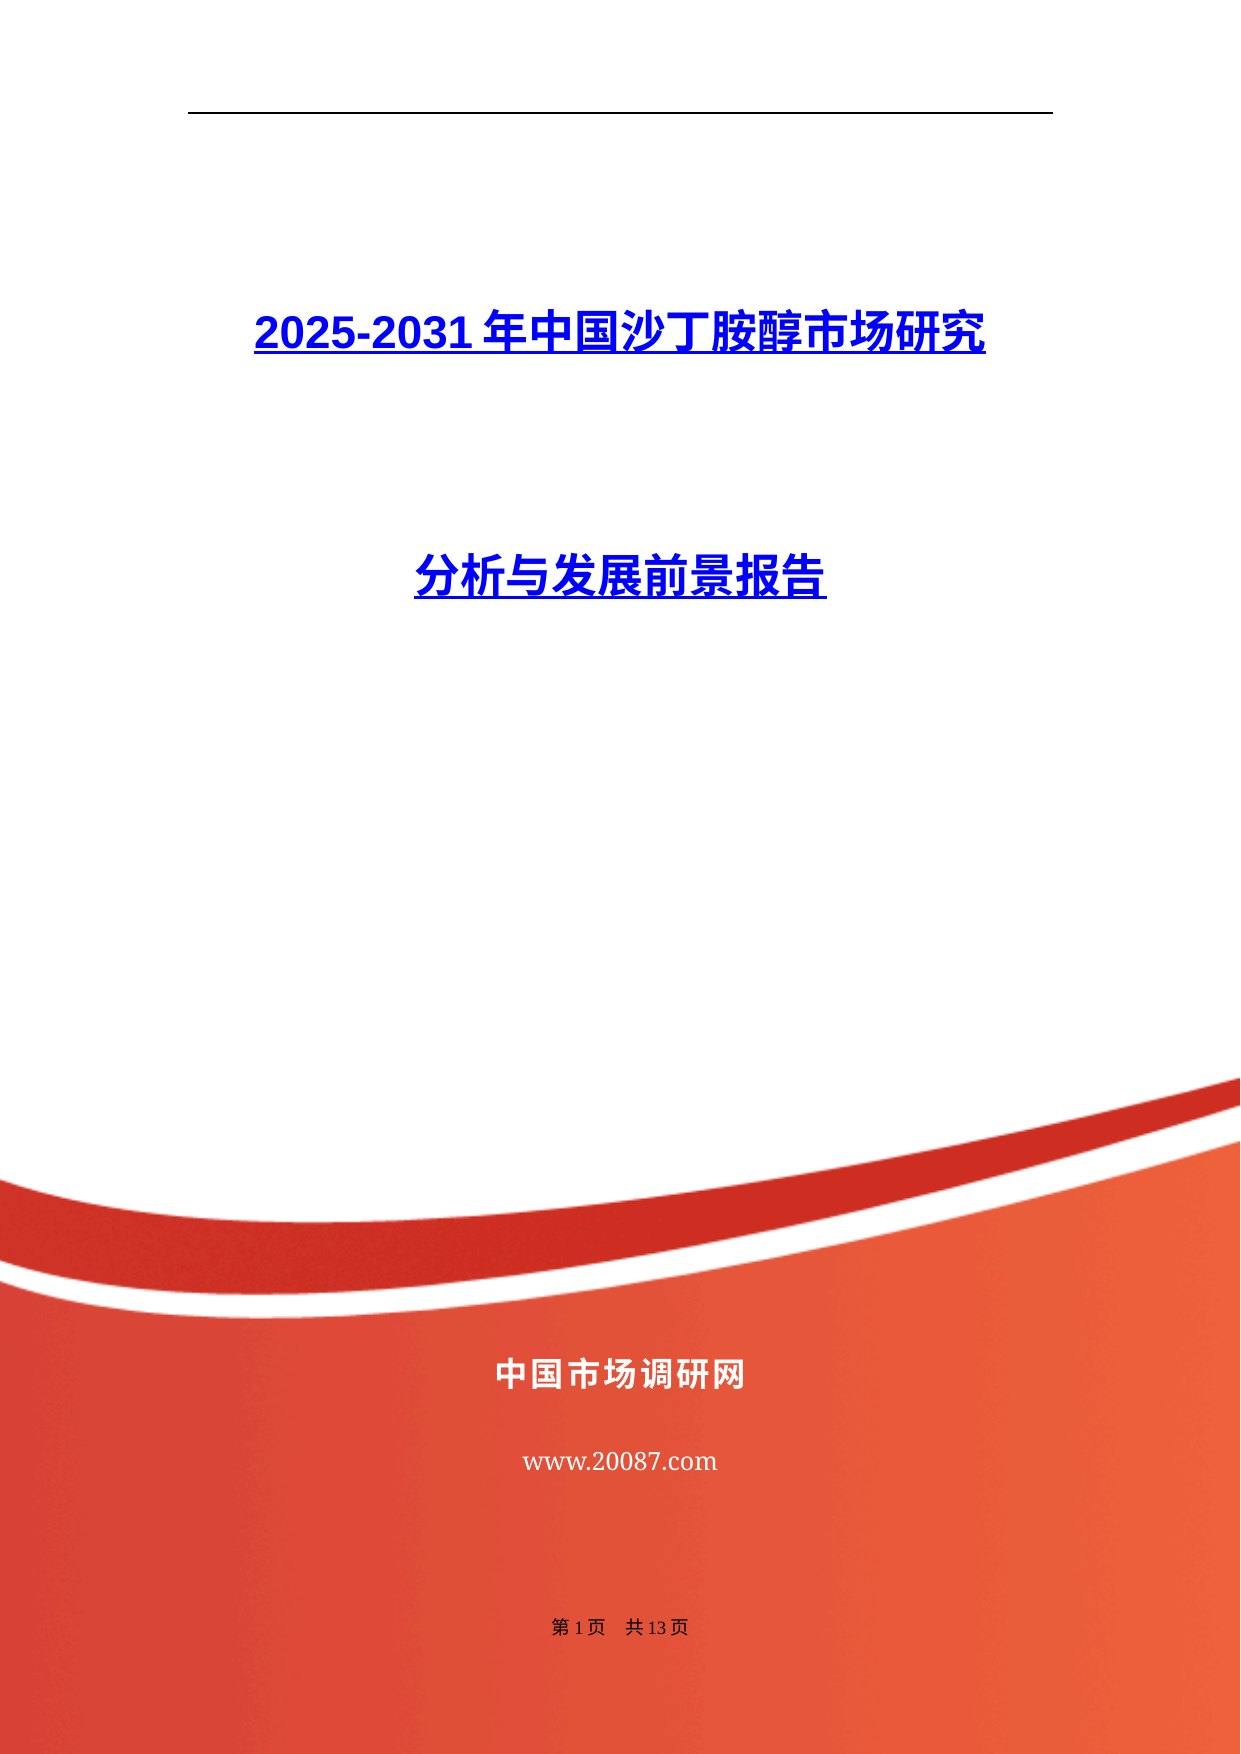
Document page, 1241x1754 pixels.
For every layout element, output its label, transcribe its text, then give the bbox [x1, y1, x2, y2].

picture [0, 1006, 1241, 1754]
subtitle 中国市场调研网 [187, 1339, 1053, 1404]
table_header 2025-2031年中国沙丁胺醇市场研究分析与发展前景报告 [188, 207, 1053, 773]
text www.20087.com [187, 1428, 1053, 1493]
